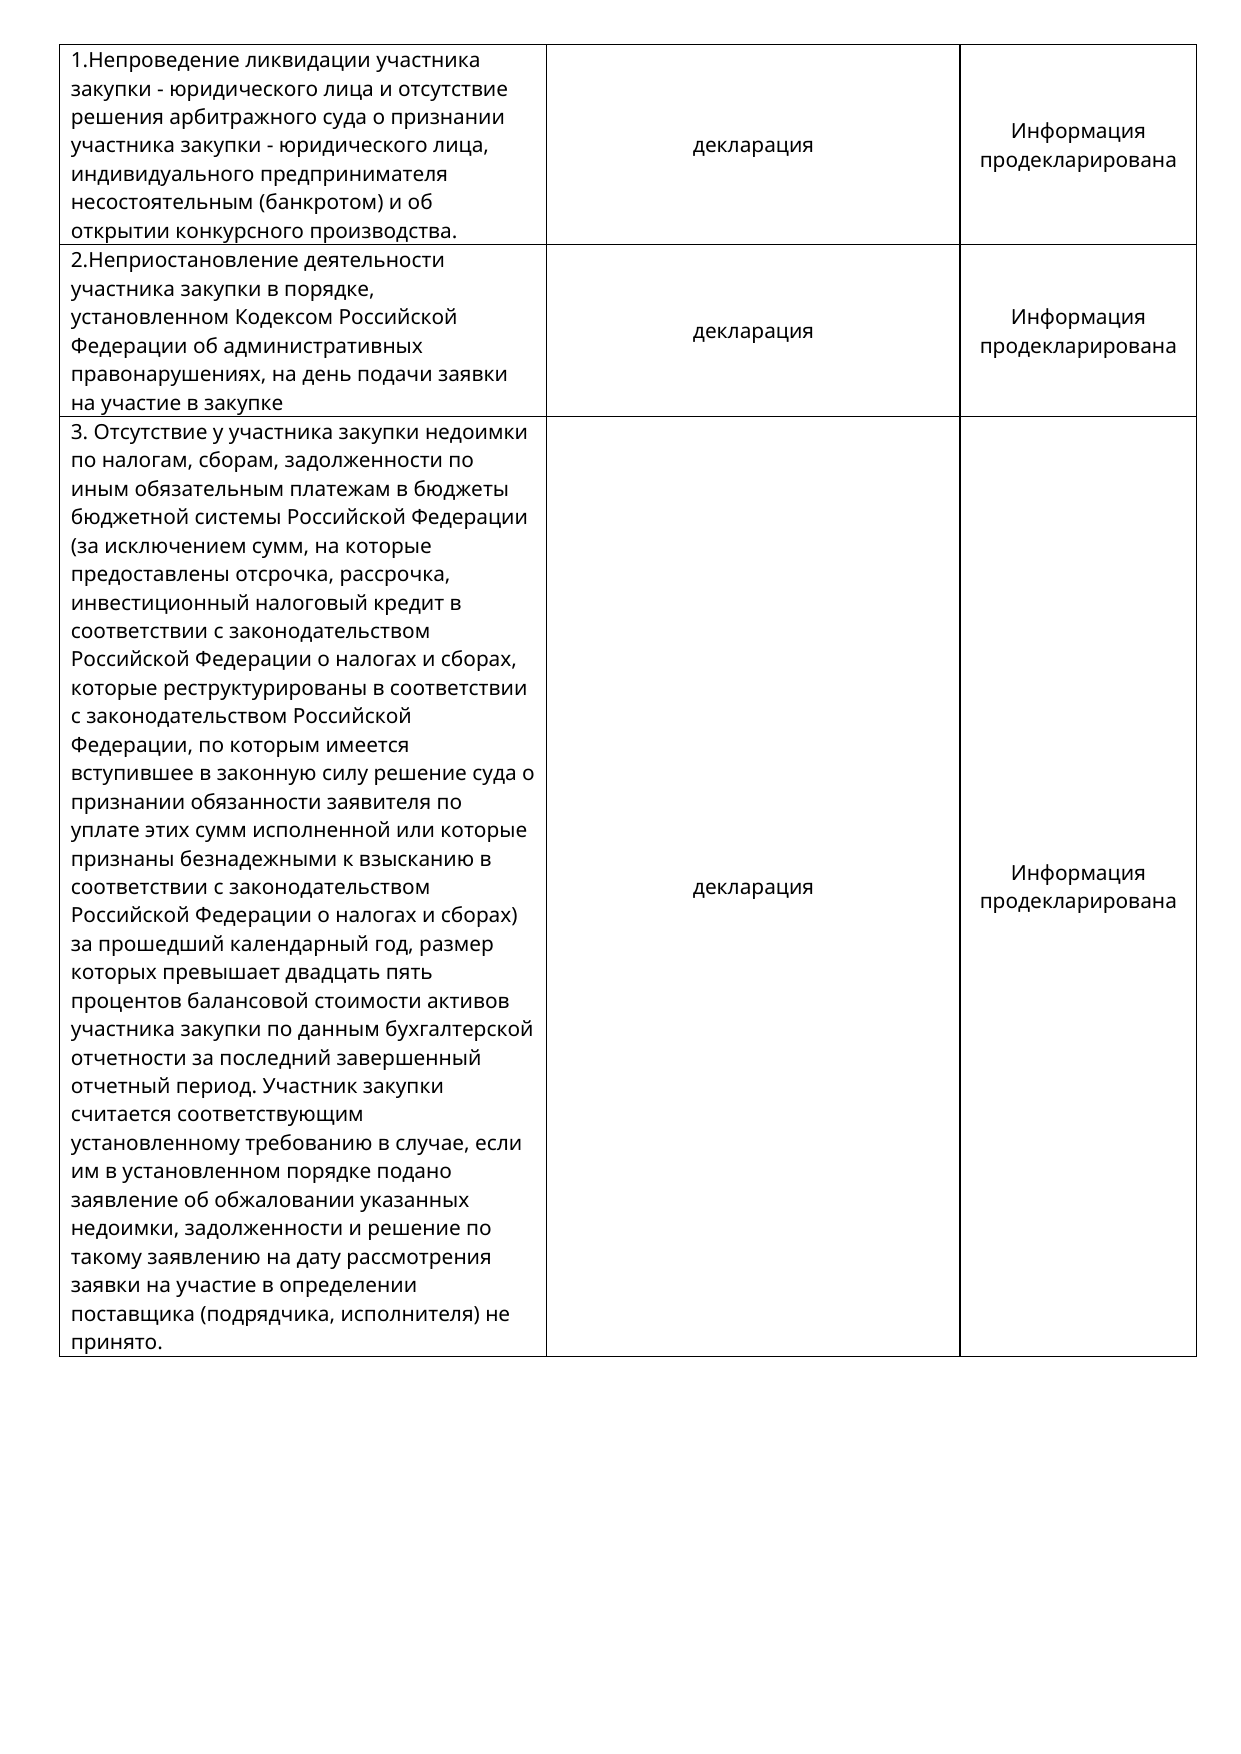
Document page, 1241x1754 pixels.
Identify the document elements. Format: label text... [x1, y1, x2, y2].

table_cell декларация [547, 245, 959, 416]
table_cell декларация [547, 45, 959, 244]
table_cell 3. Отсутствие у участника закупки недоимки по налогам, сборам, задолженности по иным обязательным платежам в бюджеты бюджетной системы Российской Федерации (за исключением сумм, на которые предоставлены отсрочка, рассрочка, инвестиционный налоговый кредит в соответствии с законодательством Российской Федерации о налогах и сборах, которые реструктурированы в соответствии с законодательством Российской Федерации, по которым имеется вступившее в законную силу решение суда о признании обязанности заявителя по уплате этих сумм исполненной или которые признаны безнадежными к взысканию в соответствии с законодательством Российской Федерации о налогах и сборах) за прошедший календарный год, размер которых превышает двадцать пять процентов балансовой стоимости активов участника закупки по данным бухгалтерской отчетности за последний завершенный отчетный период. Участник закупки считается соответствующим установленному требованию в случае, если им в установленном порядке подано заявление об обжаловании указанных недоимки, задолженности и решение по такому заявлению на дату рассмотрения заявки на участие в определении поставщика (подрядчика, исполнителя) не принято. [60, 417, 546, 1356]
table_cell 1.Непроведение ликвидации участника закупки - юридического лица и отсутствие решения арбитражного суда о признании участника закупки - юридического лица, индивидуального предпринимателя несостоятельным (банкротом) и об открытии конкурсного производства. [60, 45, 546, 244]
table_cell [961, 417, 1196, 1356]
table_cell 2.Неприостановление деятельности участника закупки в порядке, установленном Кодексом Российской Федерации об административных правонарушениях, на день подачи заявки на участие в закупке [60, 245, 546, 416]
table_cell Информация продекларирована [961, 245, 1196, 416]
table_cell декларация [547, 417, 959, 1356]
table_cell Информация продекларирована [961, 45, 1196, 244]
